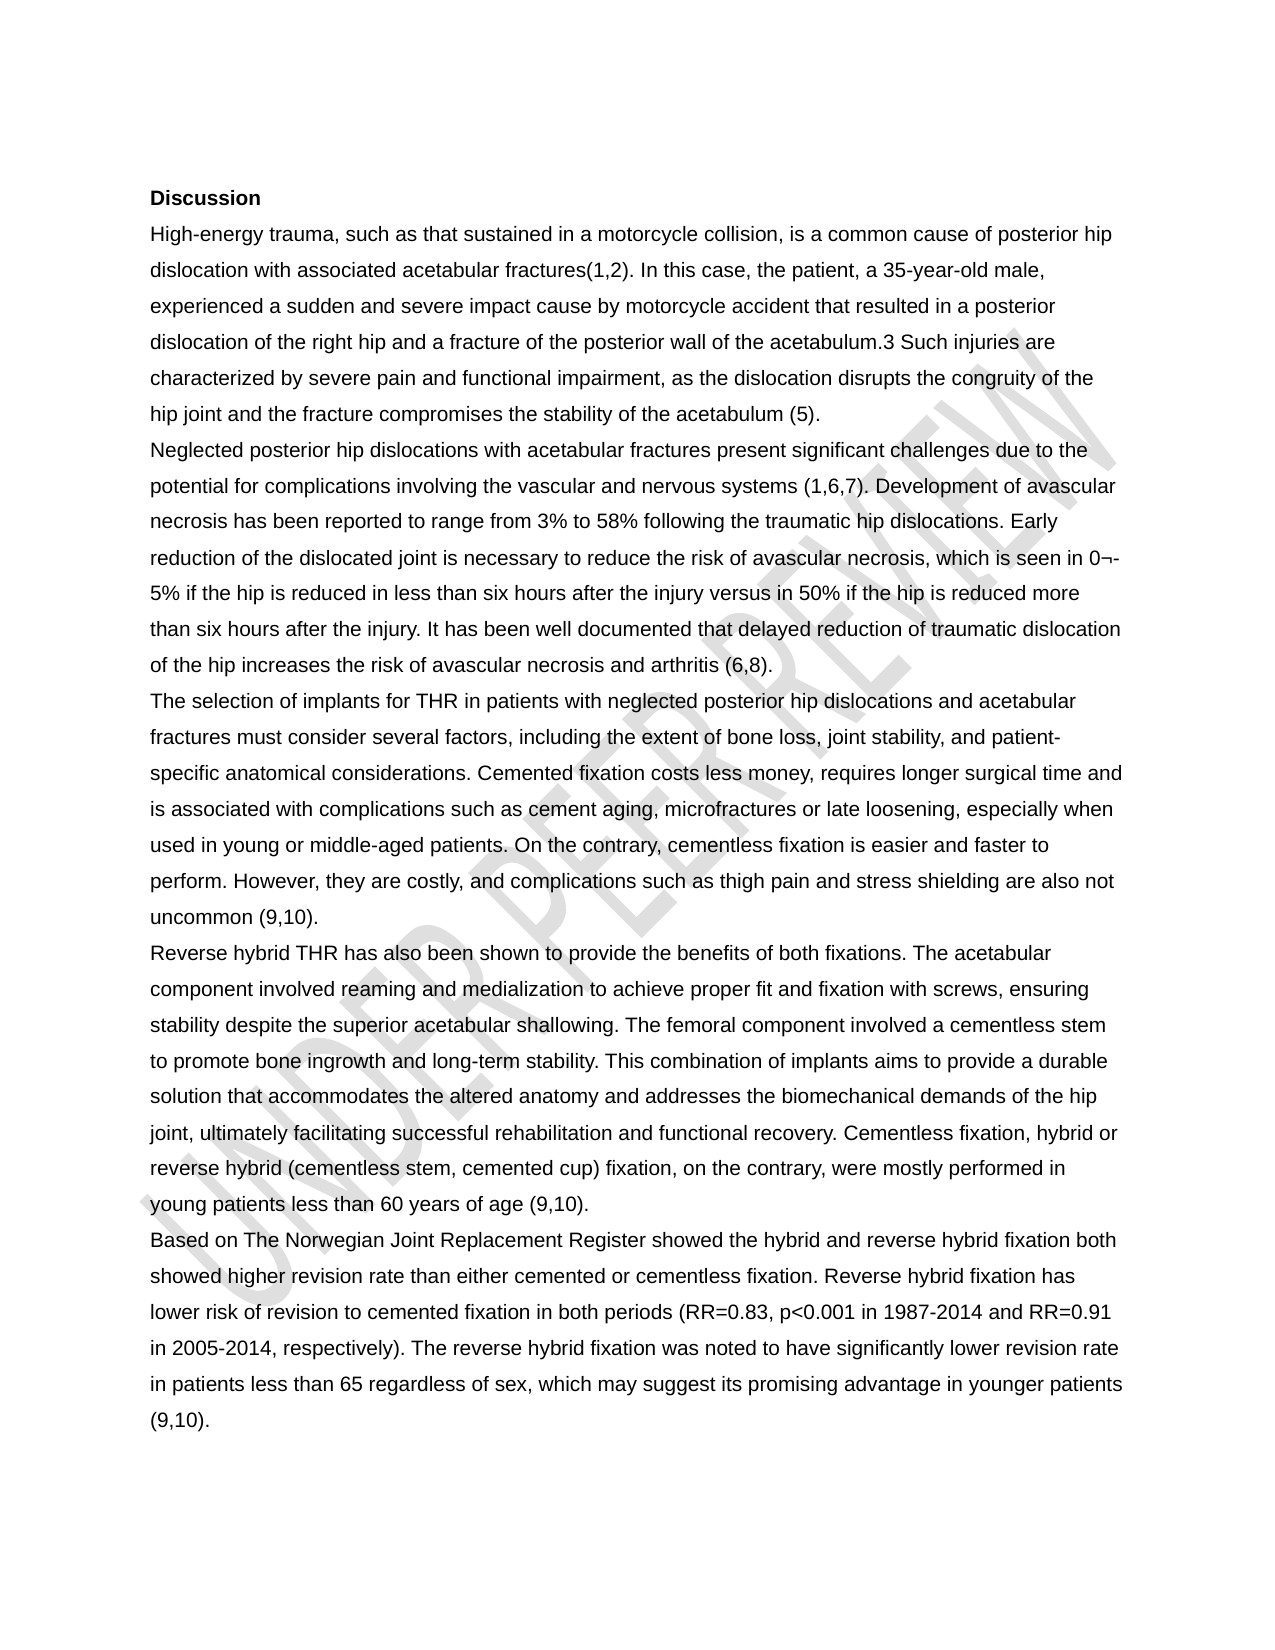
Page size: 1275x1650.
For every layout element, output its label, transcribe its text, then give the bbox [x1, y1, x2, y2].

text Neglected posterior hip dislocations with acetabular fractures present significant challenges due to the potential for complications involving the vascular and nervous systems (1,6,7). Development of avascular necrosis has been reported to range from 3% to 58% following the traumatic hip dislocations. Early reduction of the dislocated joint is necessary to reduce the risk of avascular necrosis, which is seen in 0¬-5% if the hip is reduced in less than six hours after the injury versus in 50% if the hip is reduced more than six hours after the injury. It has been well documented that delayed reduction of traumatic dislocation of the hip increases the risk of avascular necrosis and arthritis (6,8). [150, 437, 1125, 677]
text The selection of implants for THR in patients with neglected posterior hip dislocations and acetabular fractures must consider several factors, including the extent of bone loss, joint stability, and patient-specific anatomical considerations. Cemented fixation costs less money, requires longer surgical time and is associated with complications such as cement aging, microfractures or late loosening, especially when used in young or middle-aged patients. On the contrary, cementless fixation is easier and faster to perform. However, they are costly, and complications such as thigh pain and stress shielding are also not uncommon (9,10). [150, 689, 1125, 929]
text Reverse hybrid THR has also been shown to provide the benefits of both fixations. The acetabular component involved reaming and medialization to achieve proper fit and fixation with screws, ensuring stability despite the superior acetabular shallowing. The femoral component involved a cementless stem to promote bone ingrowth and long-term stability. This combination of implants aims to provide a durable solution that accommodates the altered anatomy and addresses the biomechanical demands of the hip joint, ultimately facilitating successful rehabilitation and functional recovery. Cementless fixation, hybrid or reverse hybrid (cementless stem, cemented cup) fixation, on the contrary, were mostly performed in young patients less than 60 years of age (9,10). [150, 941, 1125, 1216]
text High-energy trauma, such as that sustained in a motorcycle collision, is a common cause of posterior hip dislocation with associated acetabular fractures(1,2). In this case, the patient, a 35-year-old male, experienced a sudden and severe impact cause by motorcycle accident that resulted in a posterior dislocation of the right hip and a fracture of the posterior wall of the acetabulum.3 Such injuries are characterized by severe pain and functional impairment, as the dislocation disrupts the congruity of the hip joint and the fracture compromises the stability of the acetabulum (5). [150, 222, 1125, 426]
text Based on The Norwegian Joint Replacement Register showed the hybrid and reverse hybrid fixation both showed higher revision rate than either cemented or cementless fixation. Reverse hybrid fixation has lower risk of revision to cemented fixation in both periods (RR=0.83, p<0.001 in 1987-2014 and RR=0.91 in 2005-2014, respectively). The reverse hybrid fixation was noted to have significantly lower revision rate in patients less than 65 regardless of sex, which may suggest its promising advantage in younger patients (9,10). [150, 1228, 1125, 1432]
text Discussion [150, 186, 1125, 210]
